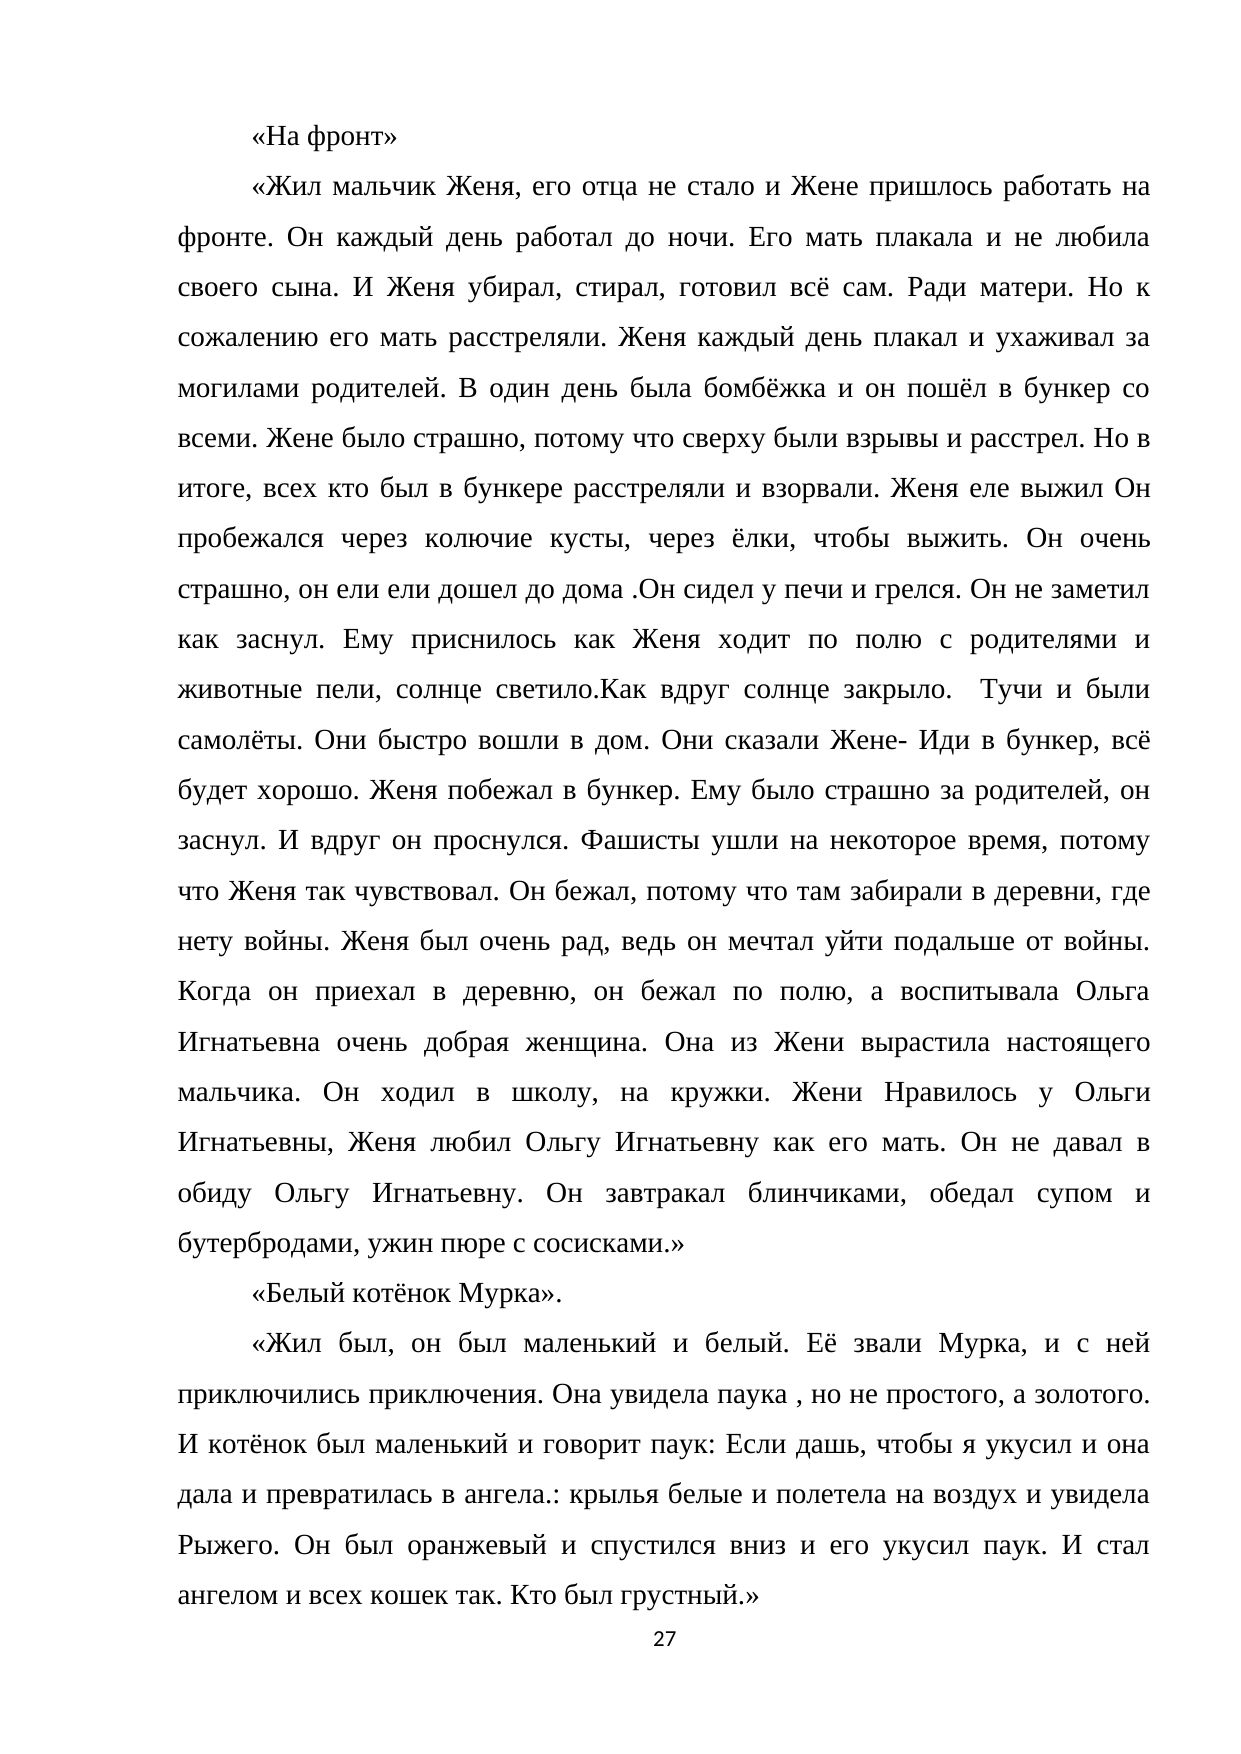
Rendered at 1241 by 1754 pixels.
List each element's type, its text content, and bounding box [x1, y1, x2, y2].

text «Жил был, он был маленький и белый. Её звали Мурка, и с ней приключились приключения. Она увидела паука , но не простого, а золотого. И котёнок был маленький и говорит паук: Если дашь, чтобы я укусил и она дала и превратилась в ангела.: крылья белые и полетела на воздух и увидела Рыжего. Он был оранжевый и спустился вниз и его укусил паук. И стал ангелом и всех кошек так. Кто был грустный.» [177, 1326, 1152, 1611]
text «Жил мальчик Женя, его отца не стало и Жене пришлось работать на фронте. Он каждый день работал до ночи. Его мать плакала и не любила своего сына. И Женя убирал, стирал, готовил всё сам. Ради матери. Но к сожалению его мать расстреляли. Женя каждый день плакал и ухаживал за могилами родителей. В один день была бомбёжка и он пошёл в бункер со всеми. Жене было страшно, потому что сверху были взрывы и расстрел. Но в итоге, всех кто был в бункере расстреляли и взорвали. Женя еле выжил Он пробежался через колючие кусты, через ёлки, чтобы выжить. Он очень страшно, он ели ели дошел до дома .Он сидел у печи и грелся. Он не заметил как заснул. Ему приснилось как Женя ходит по полю с родителями и животные пели, солнце светило.Как вдруг солнце закрыло. Тучи и были самолёты. Они быстро вошли в дом. Они сказали Жене- Иди в бункер, всё будет хорошо. Женя побежал в бункер. Ему было страшно за родителей, он заснул. И вдруг он проснулся. Фашисты ушли на некоторое время, потому что Женя так чувствовал. Он бежал, потому что там забирали в деревни, где нету войны. Женя был очень рад, ведь он мечтал уйти подальше от войны. Когда он приехал в деревню, он бежал по полю, а воспитывала Ольга Игнатьевна очень добрая женщина. Она из Жени вырастила настоящего мальчика. Он ходил в школу, на кружки. Жени Нравилось у Ольги Игнатьевны, Женя любил Ольгу Игнатьевну как его мать. Он не давал в обиду Ольгу Игнатьевну. Он завтракал блинчиками, обедал супом и бутербродами, ужин пюре с сосисками.» [177, 168, 1152, 1258]
text «На фронт» [177, 118, 1152, 152]
text «Белый котёнок Мурка». [177, 1275, 1152, 1309]
